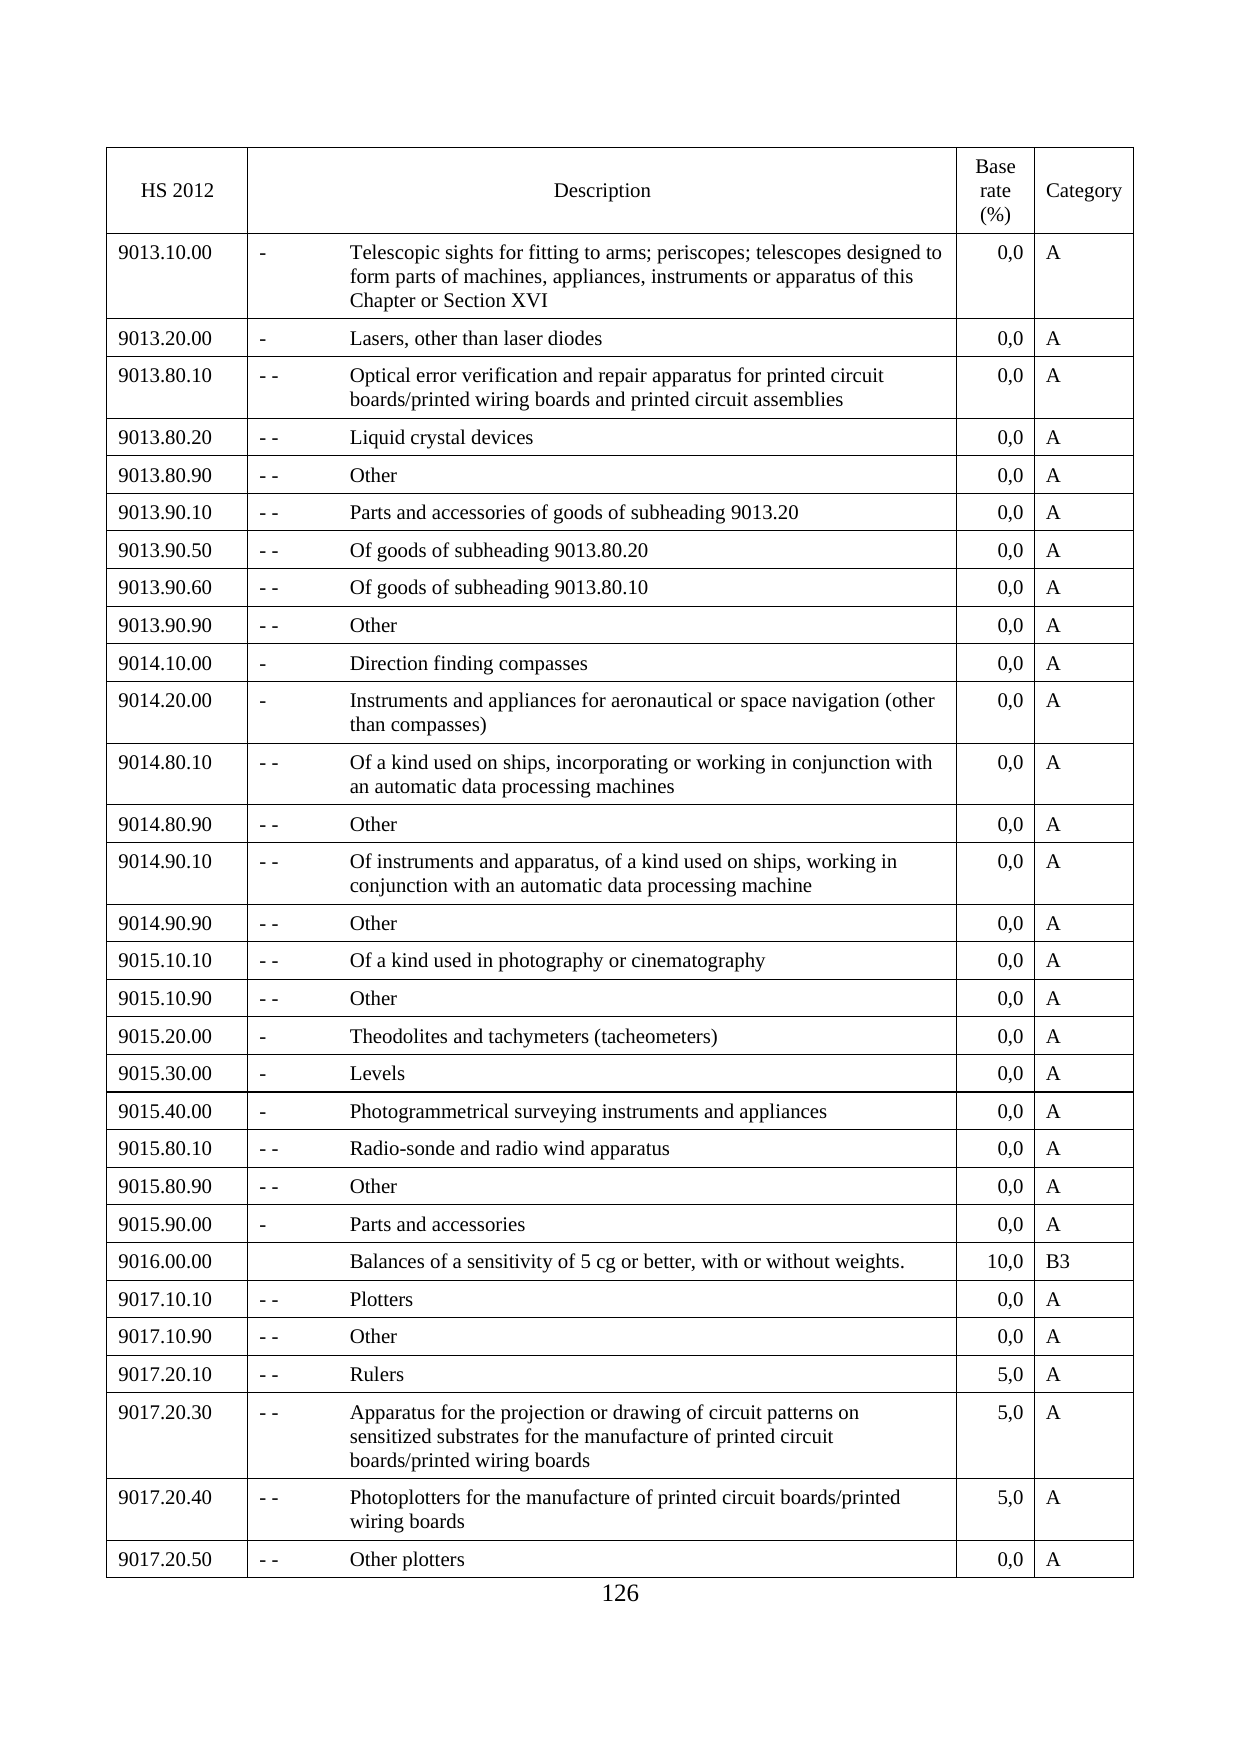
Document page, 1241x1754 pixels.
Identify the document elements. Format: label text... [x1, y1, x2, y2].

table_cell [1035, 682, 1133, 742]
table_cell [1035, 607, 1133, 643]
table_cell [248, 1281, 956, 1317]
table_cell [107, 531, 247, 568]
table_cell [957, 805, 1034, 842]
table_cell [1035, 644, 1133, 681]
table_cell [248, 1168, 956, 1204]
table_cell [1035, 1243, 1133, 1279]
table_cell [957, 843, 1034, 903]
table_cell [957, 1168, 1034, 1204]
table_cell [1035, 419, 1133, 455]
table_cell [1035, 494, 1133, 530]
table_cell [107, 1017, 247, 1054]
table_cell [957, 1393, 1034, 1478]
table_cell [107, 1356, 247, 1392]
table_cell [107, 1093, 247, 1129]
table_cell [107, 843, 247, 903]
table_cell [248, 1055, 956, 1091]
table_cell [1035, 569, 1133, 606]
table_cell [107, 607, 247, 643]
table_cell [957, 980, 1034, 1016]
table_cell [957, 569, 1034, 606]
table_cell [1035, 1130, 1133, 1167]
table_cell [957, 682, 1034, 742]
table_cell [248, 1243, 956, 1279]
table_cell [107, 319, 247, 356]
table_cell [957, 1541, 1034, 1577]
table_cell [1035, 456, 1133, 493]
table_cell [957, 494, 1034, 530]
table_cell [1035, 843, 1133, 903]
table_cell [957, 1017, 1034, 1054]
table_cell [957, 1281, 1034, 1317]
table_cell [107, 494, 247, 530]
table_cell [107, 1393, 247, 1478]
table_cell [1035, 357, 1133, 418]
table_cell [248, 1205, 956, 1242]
table_header Category [1035, 148, 1133, 233]
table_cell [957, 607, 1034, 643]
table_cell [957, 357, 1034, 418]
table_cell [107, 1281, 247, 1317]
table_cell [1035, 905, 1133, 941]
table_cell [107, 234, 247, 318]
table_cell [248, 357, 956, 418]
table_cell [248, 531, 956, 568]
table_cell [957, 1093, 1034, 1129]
table_header Description [248, 148, 956, 233]
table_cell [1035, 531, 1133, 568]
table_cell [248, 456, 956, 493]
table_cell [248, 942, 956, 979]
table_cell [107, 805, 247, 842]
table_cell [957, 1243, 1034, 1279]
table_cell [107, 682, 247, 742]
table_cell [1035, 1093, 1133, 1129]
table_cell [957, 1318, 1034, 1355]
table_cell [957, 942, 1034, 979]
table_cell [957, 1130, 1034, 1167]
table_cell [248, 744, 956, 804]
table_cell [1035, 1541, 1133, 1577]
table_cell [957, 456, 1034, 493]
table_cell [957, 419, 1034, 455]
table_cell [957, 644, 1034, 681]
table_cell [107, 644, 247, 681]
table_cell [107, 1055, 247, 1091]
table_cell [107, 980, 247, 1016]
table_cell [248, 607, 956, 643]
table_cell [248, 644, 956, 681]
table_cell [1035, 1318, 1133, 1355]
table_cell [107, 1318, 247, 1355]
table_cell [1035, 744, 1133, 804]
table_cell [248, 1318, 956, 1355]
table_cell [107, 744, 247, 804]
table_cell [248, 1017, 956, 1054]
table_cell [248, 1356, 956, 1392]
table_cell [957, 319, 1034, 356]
table_header Base rate (%) [957, 148, 1034, 233]
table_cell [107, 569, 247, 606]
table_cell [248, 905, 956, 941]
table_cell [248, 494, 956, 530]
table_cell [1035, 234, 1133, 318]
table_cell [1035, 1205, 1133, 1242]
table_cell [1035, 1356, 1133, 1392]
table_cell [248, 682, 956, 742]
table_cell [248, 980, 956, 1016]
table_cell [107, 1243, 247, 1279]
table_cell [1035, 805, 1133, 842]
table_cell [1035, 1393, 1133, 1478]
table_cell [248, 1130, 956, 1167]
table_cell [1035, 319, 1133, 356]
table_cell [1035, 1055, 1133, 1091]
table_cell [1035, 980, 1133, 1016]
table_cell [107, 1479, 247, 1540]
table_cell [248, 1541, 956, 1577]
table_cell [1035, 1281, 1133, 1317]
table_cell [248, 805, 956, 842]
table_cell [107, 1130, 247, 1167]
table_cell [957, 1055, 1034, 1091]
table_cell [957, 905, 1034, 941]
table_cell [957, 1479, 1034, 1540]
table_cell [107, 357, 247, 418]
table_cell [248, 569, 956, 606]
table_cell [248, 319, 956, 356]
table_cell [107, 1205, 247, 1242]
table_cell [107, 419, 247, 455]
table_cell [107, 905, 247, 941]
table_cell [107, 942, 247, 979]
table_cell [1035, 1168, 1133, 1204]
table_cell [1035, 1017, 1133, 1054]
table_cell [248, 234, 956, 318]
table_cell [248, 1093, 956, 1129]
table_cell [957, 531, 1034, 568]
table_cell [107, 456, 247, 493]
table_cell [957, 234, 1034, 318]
table_header HS 2012 [107, 148, 247, 233]
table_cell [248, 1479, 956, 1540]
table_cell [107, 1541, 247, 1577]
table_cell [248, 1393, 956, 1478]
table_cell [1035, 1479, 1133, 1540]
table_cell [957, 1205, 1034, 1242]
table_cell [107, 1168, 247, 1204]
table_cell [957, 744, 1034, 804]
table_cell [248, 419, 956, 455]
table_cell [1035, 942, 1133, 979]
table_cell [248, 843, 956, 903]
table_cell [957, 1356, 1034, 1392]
